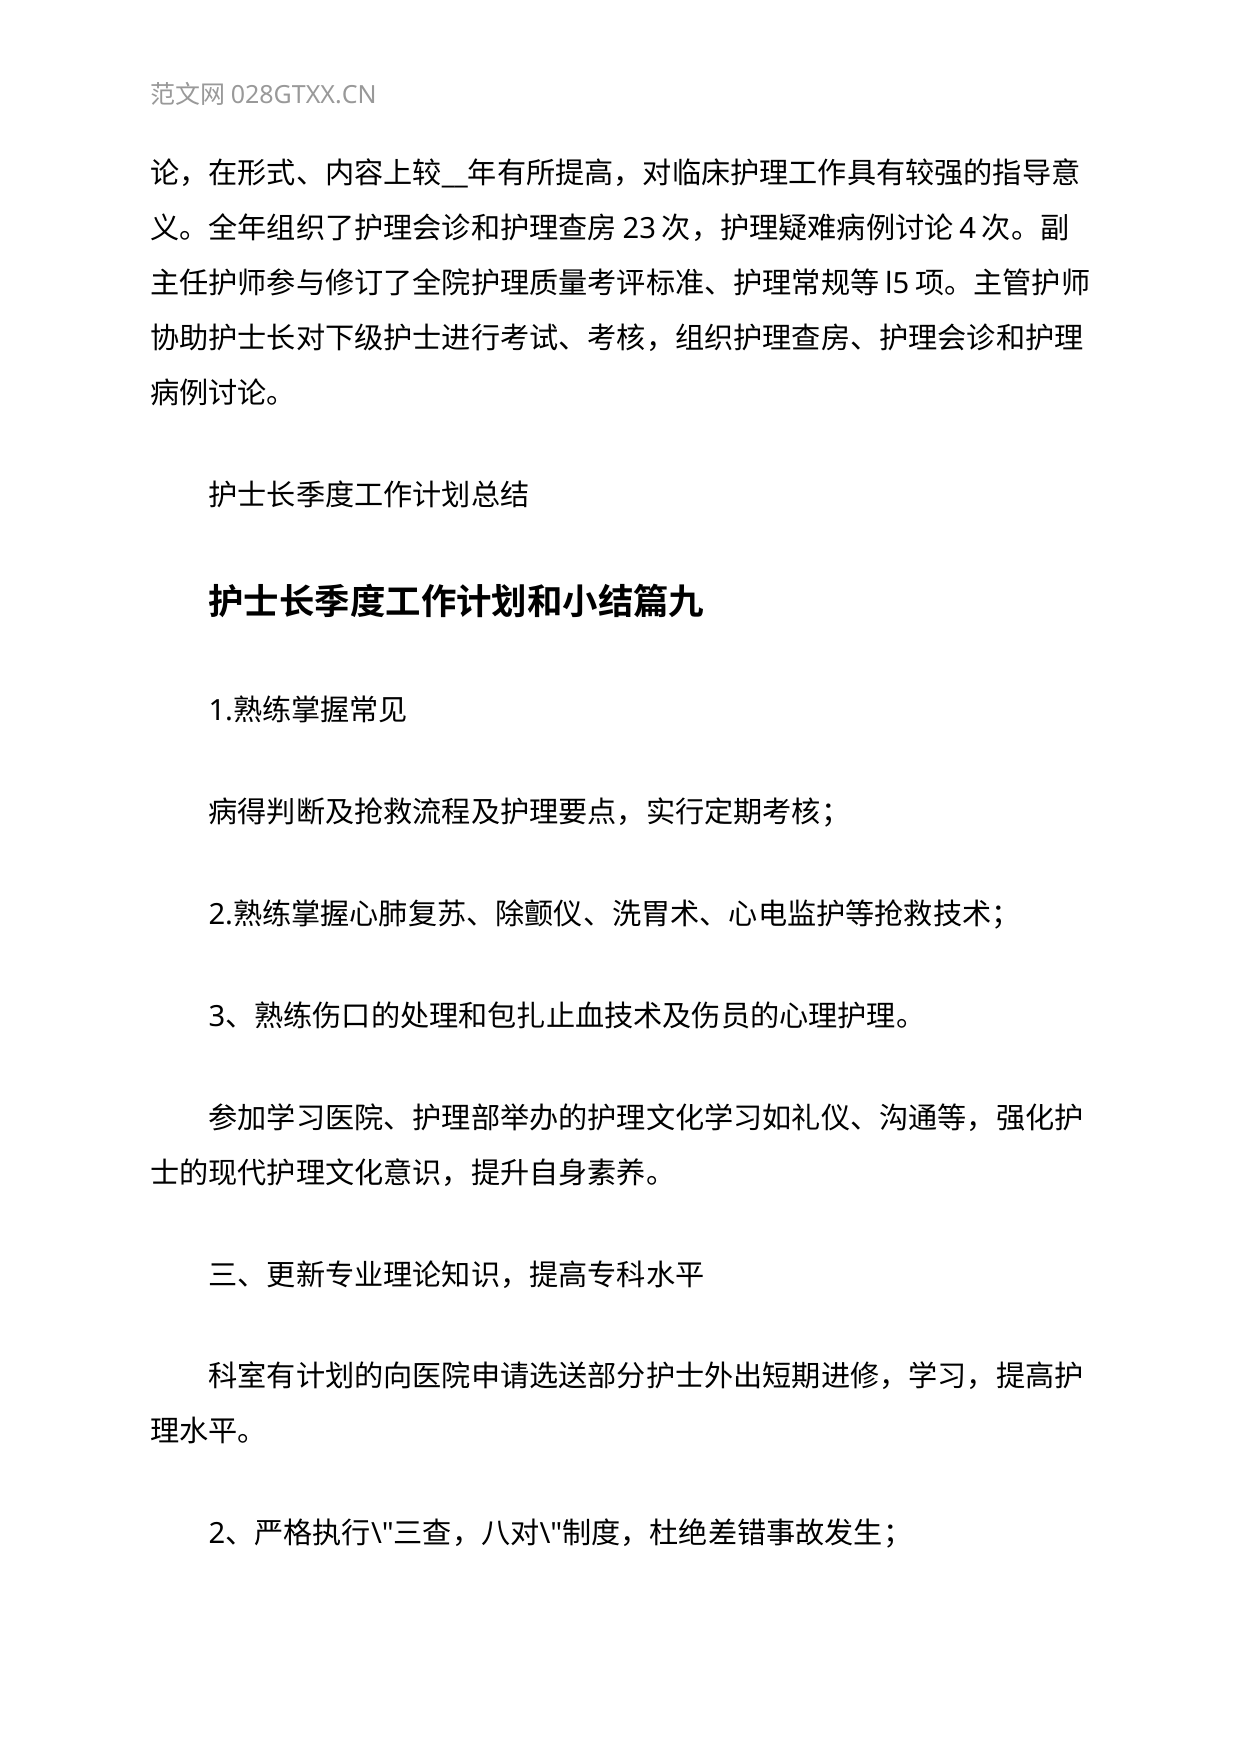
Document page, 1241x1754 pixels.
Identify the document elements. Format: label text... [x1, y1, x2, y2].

text 病得判断及抢救流程及护理要点，实行定期考核； [150, 789, 1090, 831]
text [150, 150, 1090, 412]
text 参加学习医院、护理部举办的护理文化学习如礼仪、沟通等，强化护士的现代护理文化意识，提升自身素养。 [150, 1094, 1090, 1192]
text 科室有计划的向医院申请选送部分护士外出短期进修，学习，提高护理水平。 [150, 1353, 1090, 1450]
text 1.熟练掌握常见 [150, 687, 1090, 729]
text 三、更新专业理论知识，提高专科水平 [150, 1251, 1090, 1293]
text 2、严格执行\"三查，八对\"制度，杜绝差错事故发生； [150, 1510, 1090, 1552]
text 护士长季度工作计划总结 [150, 472, 1090, 514]
text 3、熟练伤口的处理和包扎止血技术及伤员的心理护理。 [150, 993, 1090, 1035]
text 2.熟练掌握心肺复苏、除颤仪、洗胃术、心电监护等抢救技术； [150, 891, 1090, 933]
text 护士长季度工作计划和小结篇九 [150, 573, 1090, 625]
